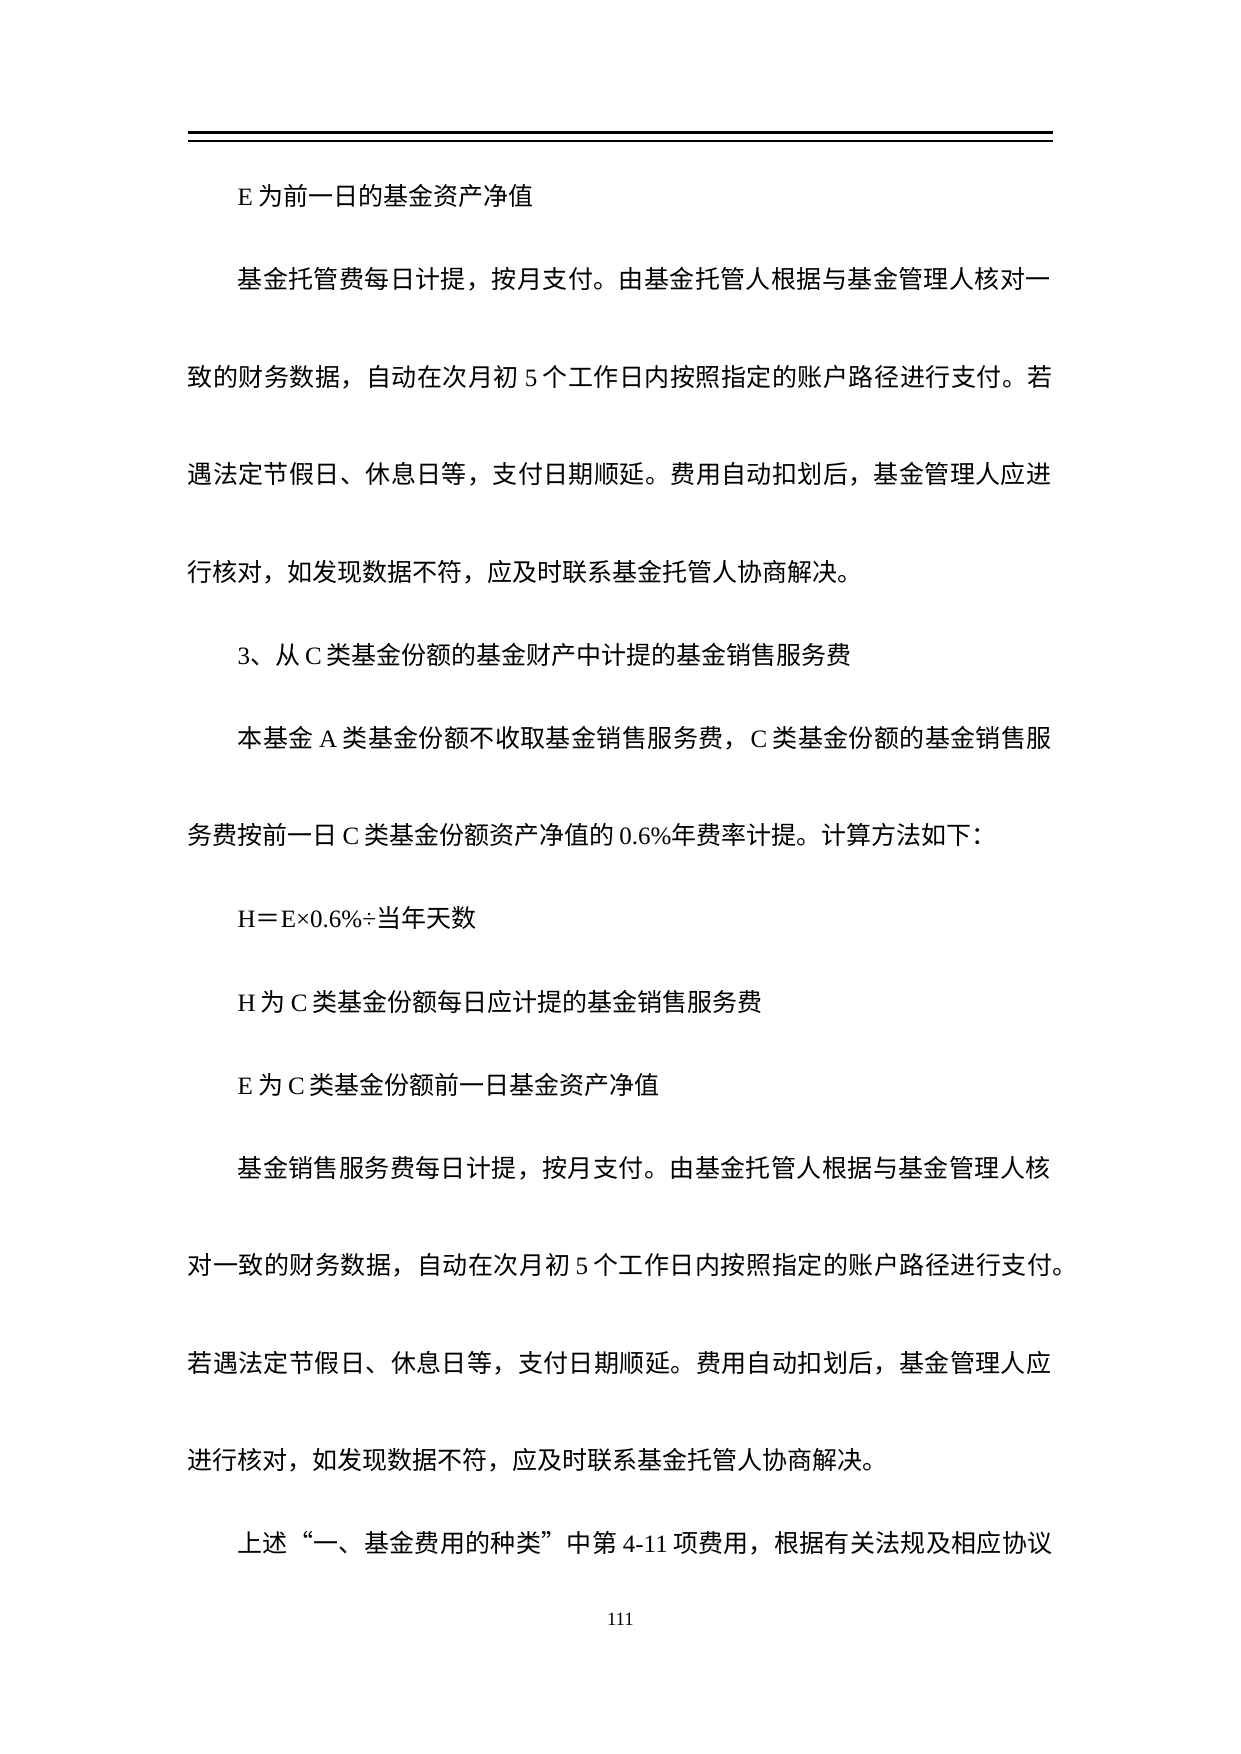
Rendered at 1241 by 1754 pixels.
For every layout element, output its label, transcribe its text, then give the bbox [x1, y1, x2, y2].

text 本基金A类基金份额不收取基金销售服务费，C类基金份额的基金销售服务费按前一日C类基金份额资产净值的0.6%年费率计提。计算方法如下： [187, 704, 1053, 866]
text E为C类基金份额前一日基金资产净值 [187, 1051, 1053, 1116]
text 3、从C类基金份额的基金财产中计提的基金销售服务费 [187, 621, 1053, 686]
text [187, 1509, 1053, 1574]
text 基金销售服务费每日计提，按月支付。由基金托管人根据与基金管理人核对一致的财务数据，自动在次月初5个工作日内按照指定的账户路径进行支付。若遇法定节假日、休息日等，支付日期顺延。费用自动扣划后，基金管理人应进行核对，如发现数据不符，应及时联系基金托管人协商解决。 [187, 1134, 1053, 1491]
text H为C类基金份额每日应计提的基金销售服务费 [187, 968, 1053, 1033]
text H＝E×0.6%÷当年天数 [187, 884, 1053, 949]
text E为前一日的基金资产净值 [187, 162, 1053, 227]
text 基金托管费每日计提，按月支付。由基金托管人根据与基金管理人核对一致的财务数据，自动在次月初5个工作日内按照指定的账户路径进行支付。若遇法定节假日、休息日等，支付日期顺延。费用自动扣划后，基金管理人应进行核对，如发现数据不符，应及时联系基金托管人协商解决。 [187, 245, 1053, 603]
